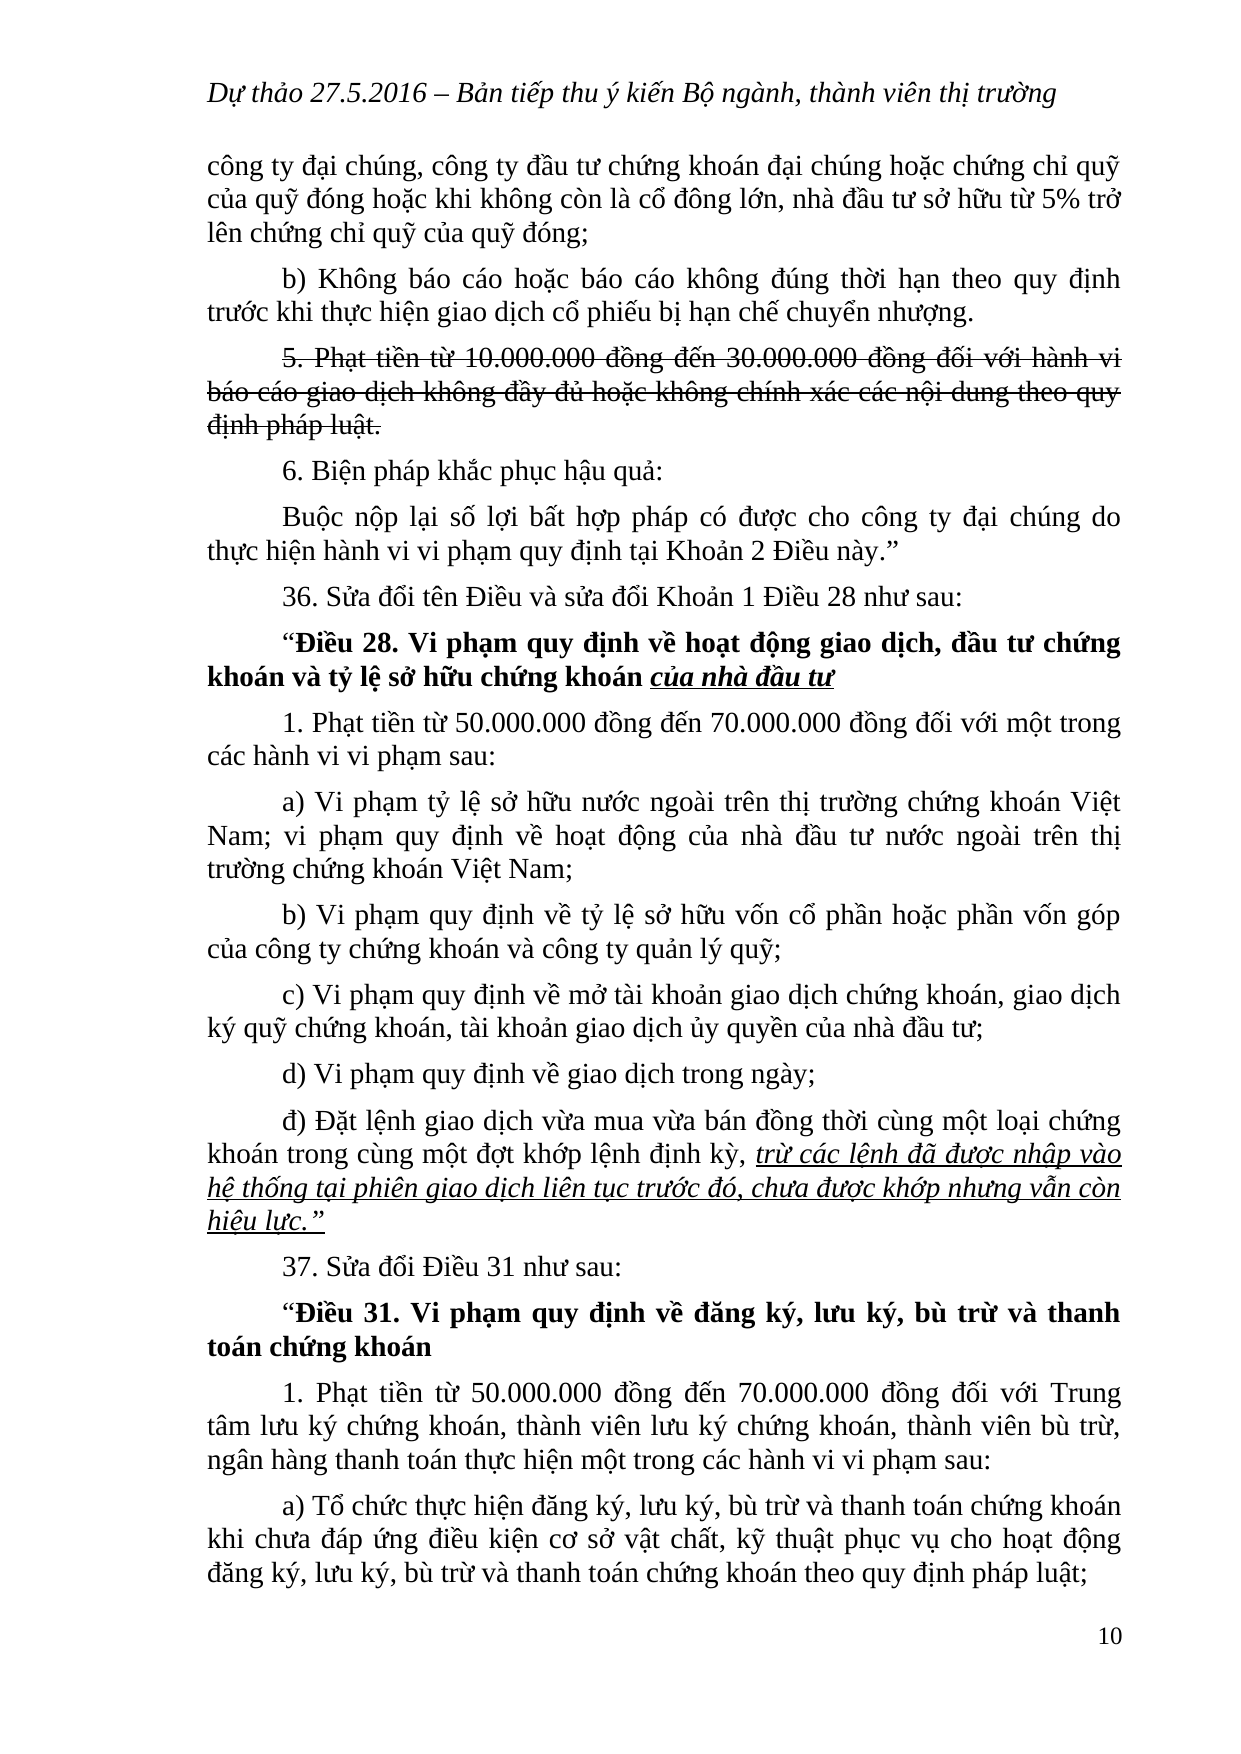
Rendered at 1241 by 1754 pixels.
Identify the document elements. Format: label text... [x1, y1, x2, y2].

text “Điều 28. Vi phạm quy định về hoạt động giao dịch, đầu tư chứng khoán và tỷ lệ sở hữu chứng khoán của nhà đầu tư [207, 625, 1122, 692]
text đ) Đặt lệnh giao dịch vừa mua vừa bán đồng thời cùng một loại chứng khoán trong cùng một đợt khớp lệnh định kỳ, trừ các lệnh đã được nhập vào hệ thống tại phiên giao dịch liên tục trước đó, chưa được khớp nhưng vẫn còn hiệu lực.” [207, 1103, 1122, 1237]
text b) Vi phạm quy định về tỷ lệ sở hữu vốn cổ phần hoặc phần vốn góp của công ty chứng khoán và công ty quản lý quỹ; [207, 897, 1122, 964]
text 1. Phạt tiền từ 50.000.000 đồng đến 70.000.000 đồng đối với một trong các hành vi vi phạm sau: [207, 705, 1122, 772]
text “Điều 31. Vi phạm quy định về đăng ký, lưu ký, bù trừ và thanh toán chứng khoán [207, 1295, 1122, 1362]
text a) Vi phạm tỷ lệ sở hữu nước ngoài trên thị trường chứng khoán Việt Nam; vi phạm quy định về hoạt động của nhà đầu tư nước ngoài trên thị trường chứng khoán Việt Nam; [207, 784, 1122, 885]
text a) Tổ chức thực hiện đăng ký, lưu ký, bù trừ và thanh toán chứng khoán khi chưa đáp ứng điều kiện cơ sở vật chất, kỹ thuật phục vụ cho hoạt động đăng ký, lưu ký, bù trừ và thanh toán chứng khoán theo quy định pháp luật; [207, 1488, 1122, 1589]
text b) Không báo cáo hoặc báo cáo không đúng thời hạn theo quy định trước khi thực hiện giao dịch cổ phiếu bị hạn chế chuyển nhượng. [207, 261, 1122, 328]
text d) Vi phạm quy định về giao dịch trong ngày; [207, 1057, 1122, 1090]
text 6. Biện pháp khắc phục hậu quả: [207, 453, 1122, 487]
text c) Vi phạm quy định về mở tài khoản giao dịch chứng khoán, giao dịch ký quỹ chứng khoán, tài khoản giao dịch ủy quyền của nhà đầu tư; [207, 977, 1122, 1044]
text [207, 148, 1122, 248]
text 37. Sửa đổi Điều 31 như sau: [207, 1249, 1122, 1283]
text 1. Phạt tiền từ 50.000.000 đồng đến 70.000.000 đồng đối với Trung tâm lưu ký chứng khoán, thành viên lưu ký chứng khoán, thành viên bù trừ, ngân hàng thanh toán thực hiện một trong các hành vi vi phạm sau: [207, 1375, 1122, 1476]
text 36. Sửa đổi tên Điều và sửa đổi Khoản 1 Điều 28 như sau: [207, 579, 1122, 613]
text Buộc nộp lại số lợi bất hợp pháp có được cho công ty đại chúng do thực hiện hành vi vi phạm quy định tại Khoản 2 Điều này.” [207, 499, 1122, 567]
text 5. Phạt tiền từ 10.000.000 đồng đến 30.000.000 đồng đối với hành vi báo cáo giao dịch không đầy đủ hoặc không chính xác các nội dung theo quy định pháp luật. [207, 340, 1122, 441]
